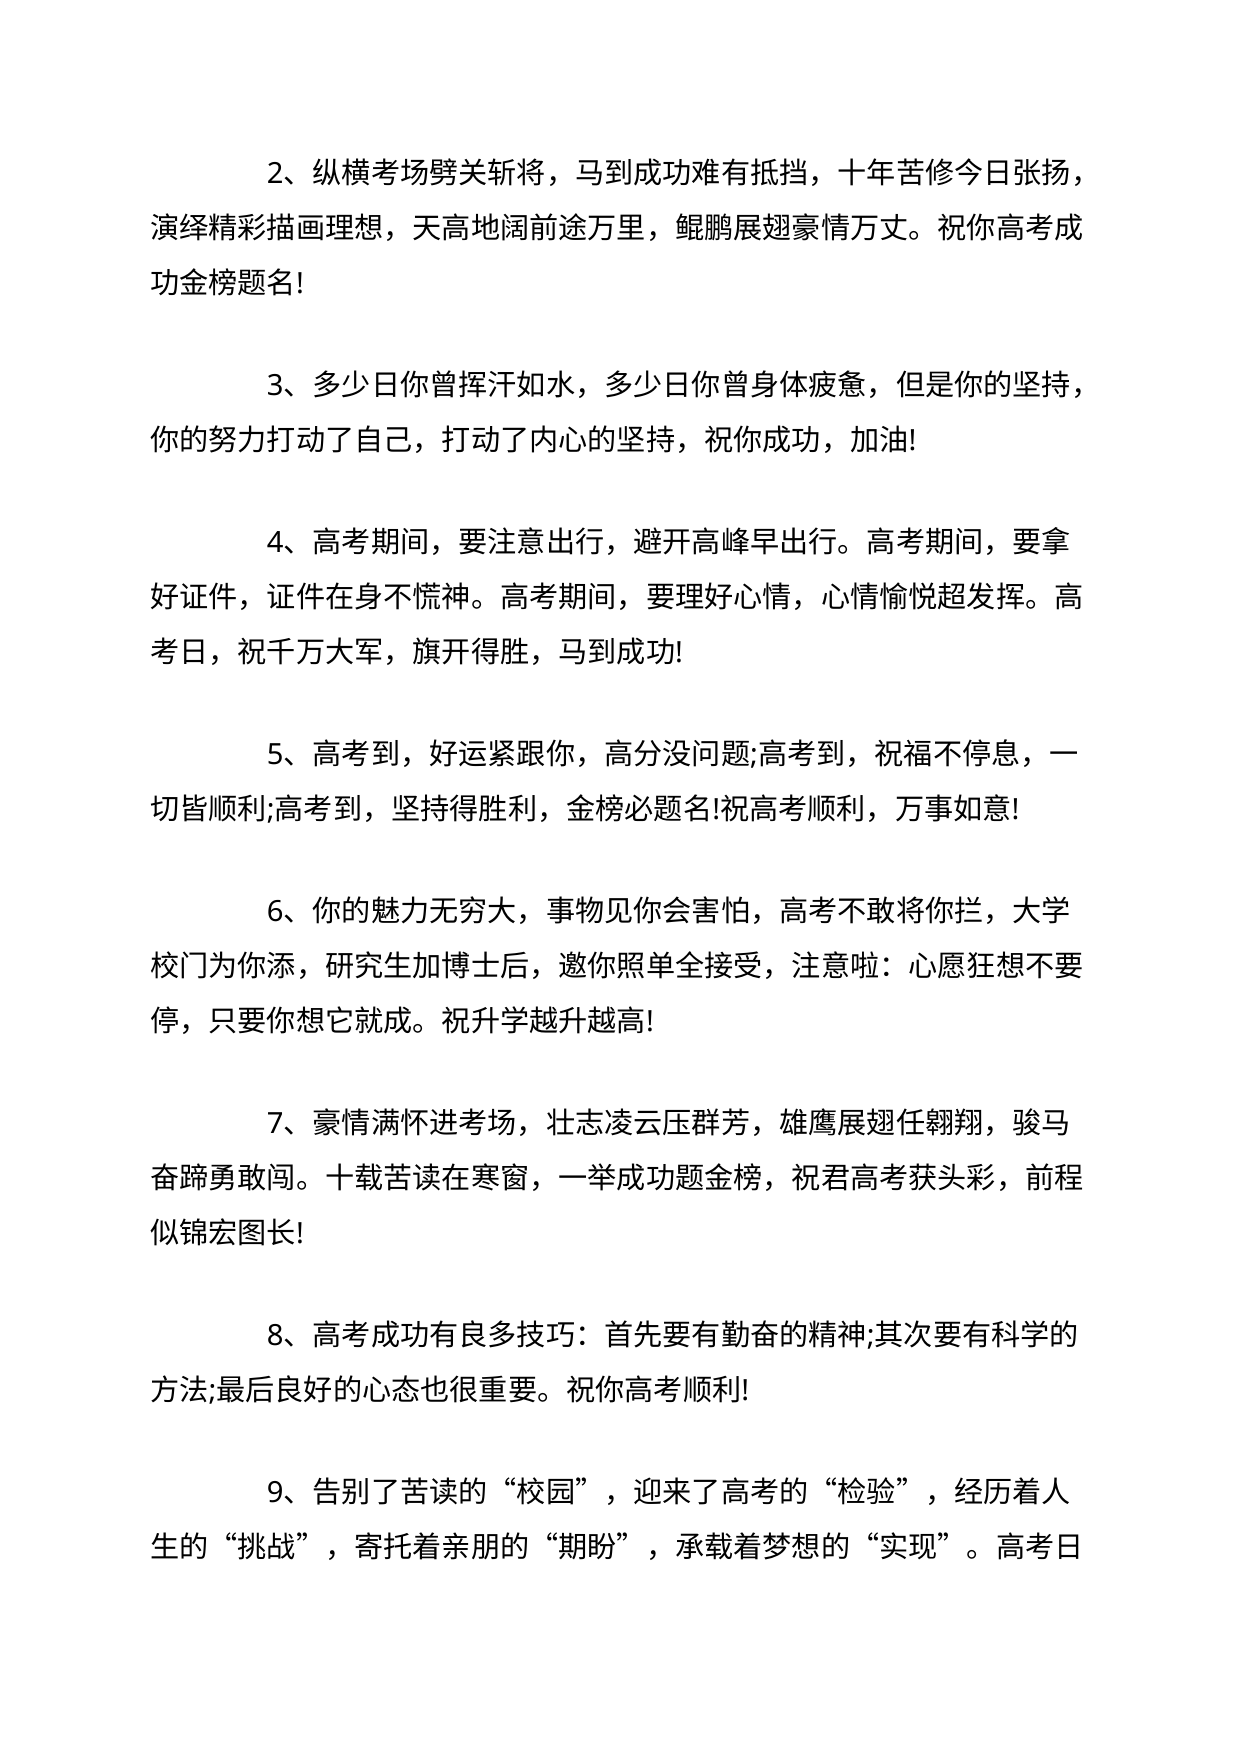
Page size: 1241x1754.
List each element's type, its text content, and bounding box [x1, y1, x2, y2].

text 7、豪情满怀进考场，壮志凌云压群芳，雄鹰展翅任翱翔，骏马奋蹄勇敢闯。十载苦读在寒窗，一举成功题金榜，祝君高考获头彩，前程似锦宏图长! [150, 1099, 1090, 1252]
text 5、高考到，好运紧跟你，高分没问题;高考到，祝福不停息，一切皆顺利;高考到，坚持得胜利，金榜必题名!祝高考顺利，万事如意! [150, 731, 1090, 828]
text 8、高考成功有良多技巧：首先要有勤奋的精神;其次要有科学的方法;最后良好的心态也很重要。祝你高考顺利! [150, 1311, 1090, 1409]
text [150, 1468, 1090, 1566]
text 2、纵横考场劈关斩将，马到成功难有抵挡，十年苦修今日张扬，演绎精彩描画理想，天高地阔前途万里，鲲鹏展翅豪情万丈。祝你高考成功金榜题名! [150, 150, 1090, 302]
text 3、多少日你曾挥汗如水，多少日你曾身体疲惫，但是你的坚持，你的努力打动了自己，打动了内心的坚持，祝你成功，加油! [150, 362, 1090, 459]
text 4、高考期间，要注意出行，避开高峰早出行。高考期间，要拿好证件，证件在身不慌神。高考期间，要理好心情，心情愉悦超发挥。高考日，祝千万大军，旗开得胜，马到成功! [150, 519, 1090, 671]
text 6、你的魅力无穷大，事物见你会害怕，高考不敢将你拦，大学校门为你添，研究生加博士后，邀你照单全接受，注意啦：心愿狂想不要停，只要你想它就成。祝升学越升越高! [150, 888, 1090, 1040]
